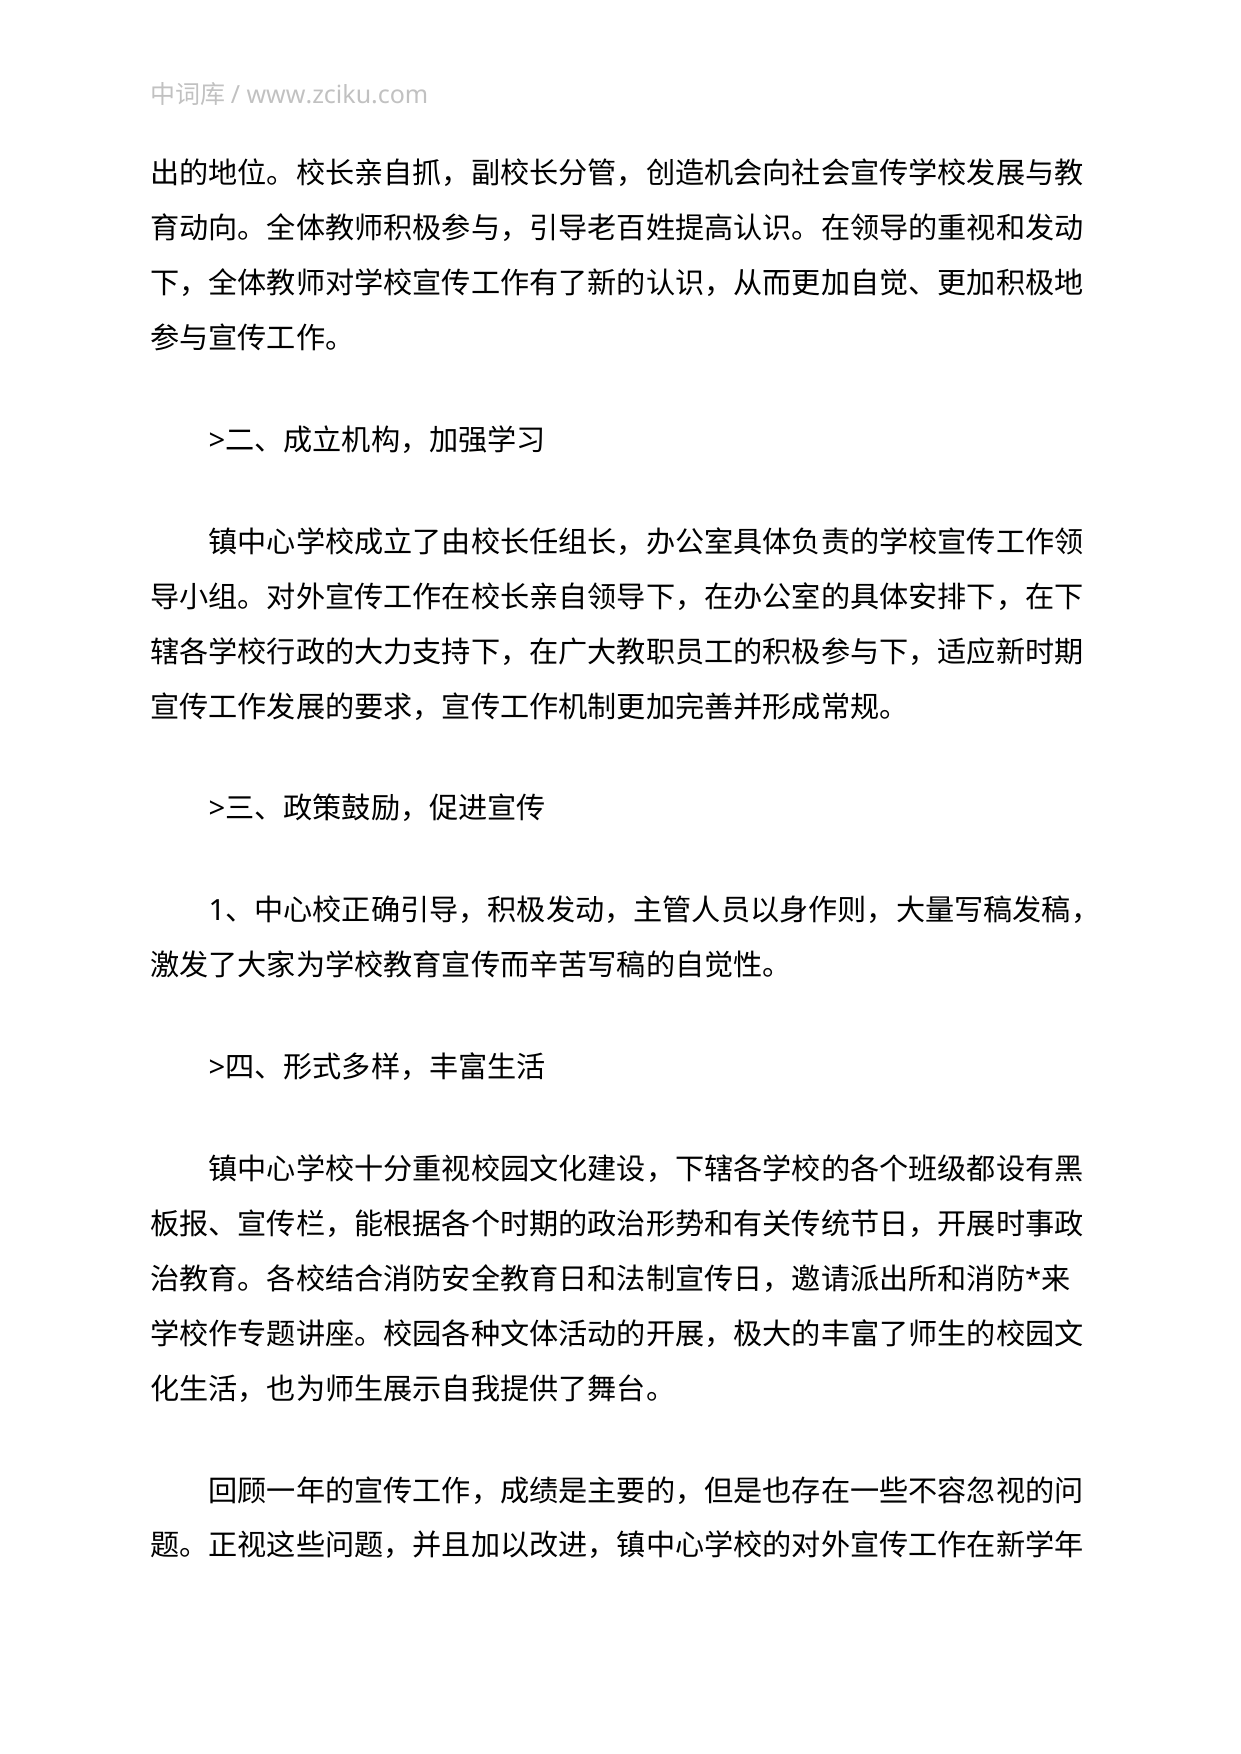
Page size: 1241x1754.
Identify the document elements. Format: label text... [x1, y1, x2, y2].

text >三、政策鼓励，促进宣传 [150, 785, 1090, 827]
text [150, 1467, 1090, 1564]
text 镇中心学校成立了由校长任组长，办公室具体负责的学校宣传工作领导小组。对外宣传工作在校长亲自领导下，在办公室的具体安排下，在下辖各学校行政的大力支持下，在广大教职员工的积极参与下，适应新时期宣传工作发展的要求，宣传工作机制更加完善并形成常规。 [150, 518, 1090, 725]
text 1、中心校正确引导，积极发动，主管人员以身作则，大量写稿发稿，激发了大家为学校教育宣传而辛苦写稿的自觉性。 [150, 887, 1090, 984]
text >二、成立机构，加强学习 [150, 416, 1090, 459]
text >四、形式多样，丰富生活 [150, 1044, 1090, 1086]
text 镇中心学校十分重视校园文化建设，下辖各学校的各个班级都设有黑板报、宣传栏，能根据各个时期的政治形势和有关传统节日，开展时事政治教育。各校结合消防安全教育日和法制宣传日，邀请派出所和消防*来学校作专题讲座。校园各种文体活动的开展，极大的丰富了师生的校园文化生活，也为师生展示自我提供了舞台。 [150, 1146, 1090, 1408]
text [150, 150, 1090, 357]
